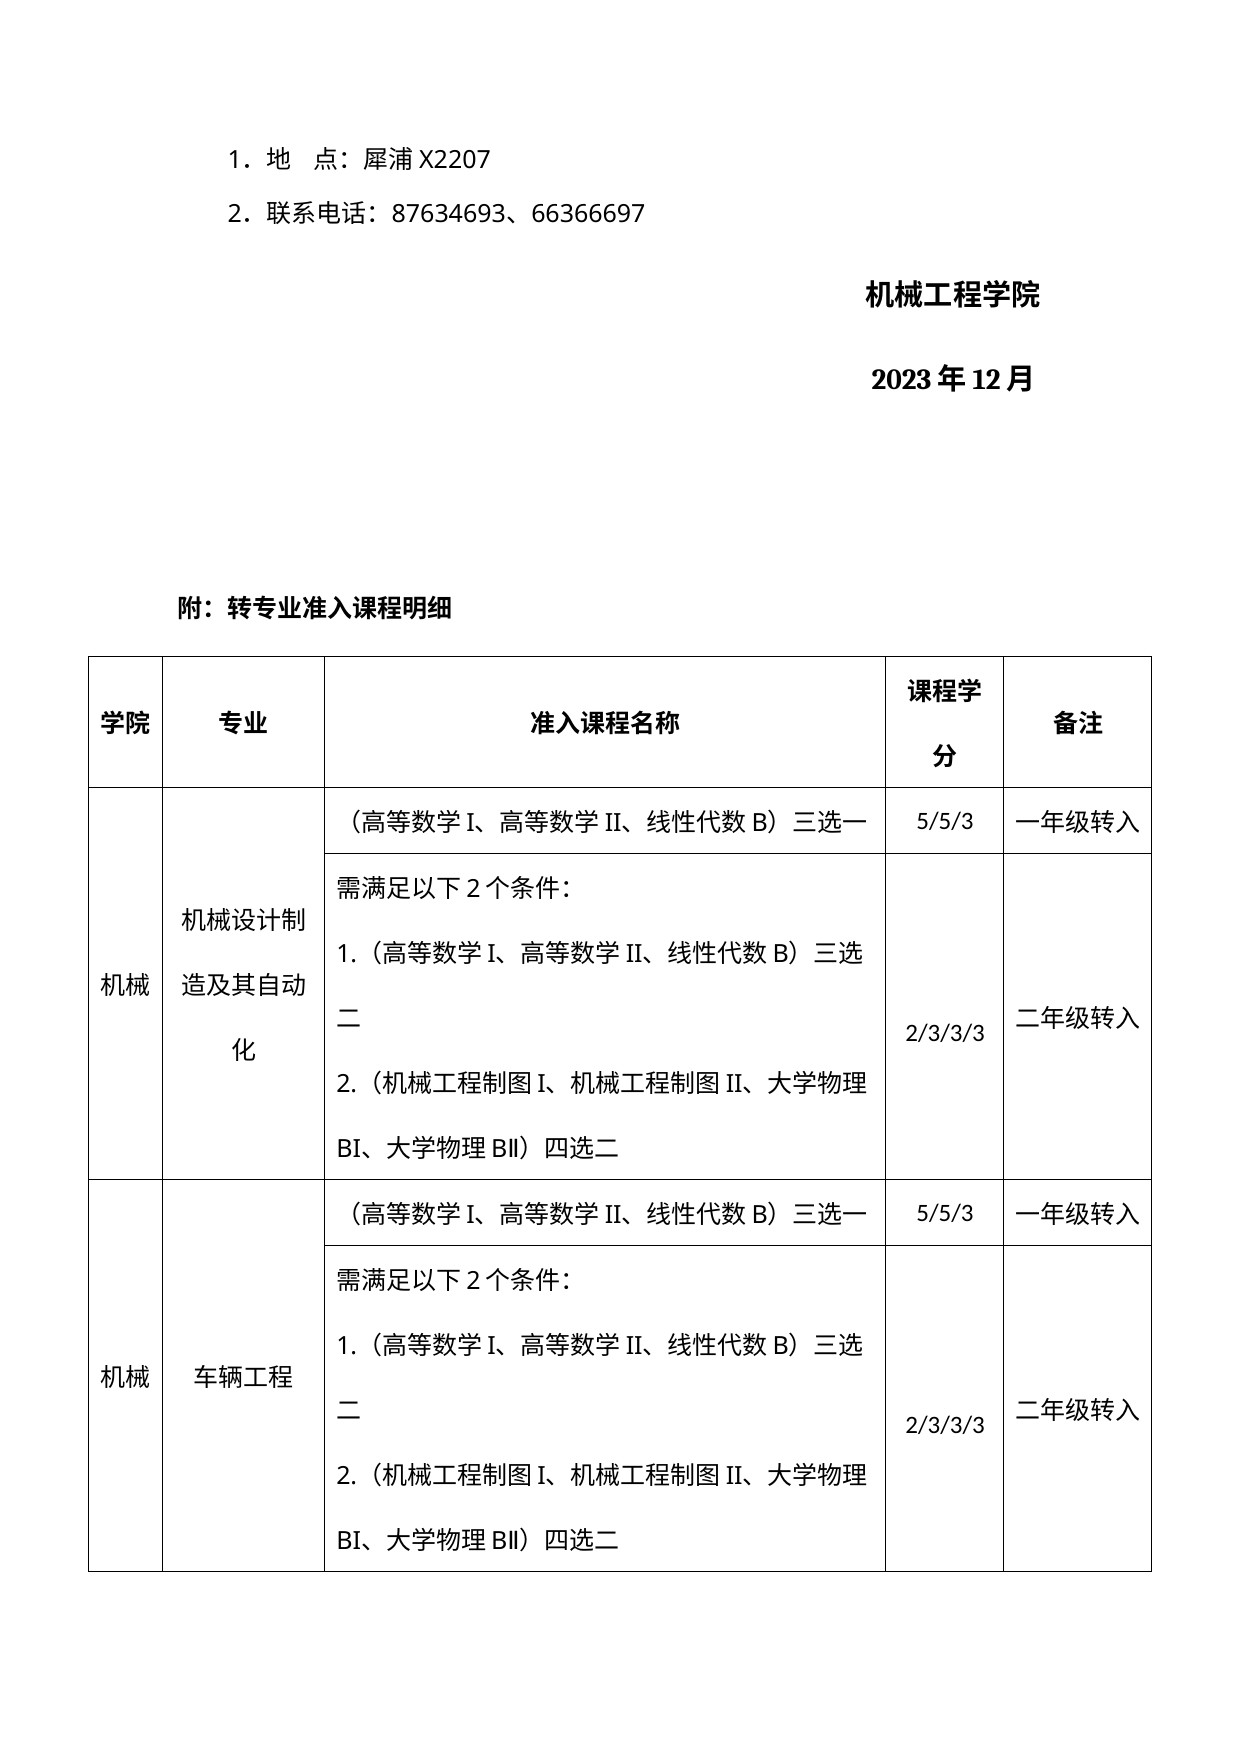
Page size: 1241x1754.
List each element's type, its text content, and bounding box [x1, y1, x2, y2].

table_cell 车辆工程 [163, 1180, 324, 1571]
text 机械工程学院 [177, 261, 1063, 326]
table_cell （高等数学I、高等数学II、线性代数B）三选一 [325, 1180, 885, 1245]
table_cell 需满足以下2个条件： 1.（高等数学I、高等数学II、线性代数B）三选二 2.（机械工程制图I、机械工程制图II、大学物理BI、大学物理BⅡ）四选二 [325, 854, 885, 1179]
table_cell 二年级转入 [1004, 854, 1151, 1179]
table_cell 二年级转入 [1004, 1246, 1151, 1571]
table_cell 5/5/3 [886, 788, 1003, 853]
table_header 准入课程名称 [325, 657, 885, 787]
table_header 专业 [163, 657, 324, 787]
text 附：转专业准入课程明细 [177, 574, 1063, 639]
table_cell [325, 1246, 885, 1571]
table_header 备注 [1004, 657, 1151, 787]
table_cell 机械 [89, 1180, 162, 1571]
table_cell 机械设计制造及其自动化 [163, 788, 324, 1179]
table_cell （高等数学I、高等数学II、线性代数B）三选一 [325, 788, 885, 853]
table_cell 一年级转入 [1004, 788, 1151, 853]
table_cell 5/5/3 [886, 1180, 1003, 1245]
text 1．地 点：犀浦X2207 [177, 139, 1063, 176]
text 2023年12月 [177, 344, 1063, 409]
table_cell 2/3/3/3 [886, 854, 1003, 1179]
text 2．联系电话：87634693、66366697 [177, 194, 1063, 230]
table_header 学院 [89, 657, 162, 787]
table_cell 机械 [89, 788, 162, 1179]
table_cell 一年级转入 [1004, 1180, 1151, 1245]
table_cell 2/3/3/3 [886, 1246, 1003, 1571]
table_header 课程学分 [886, 657, 1003, 787]
